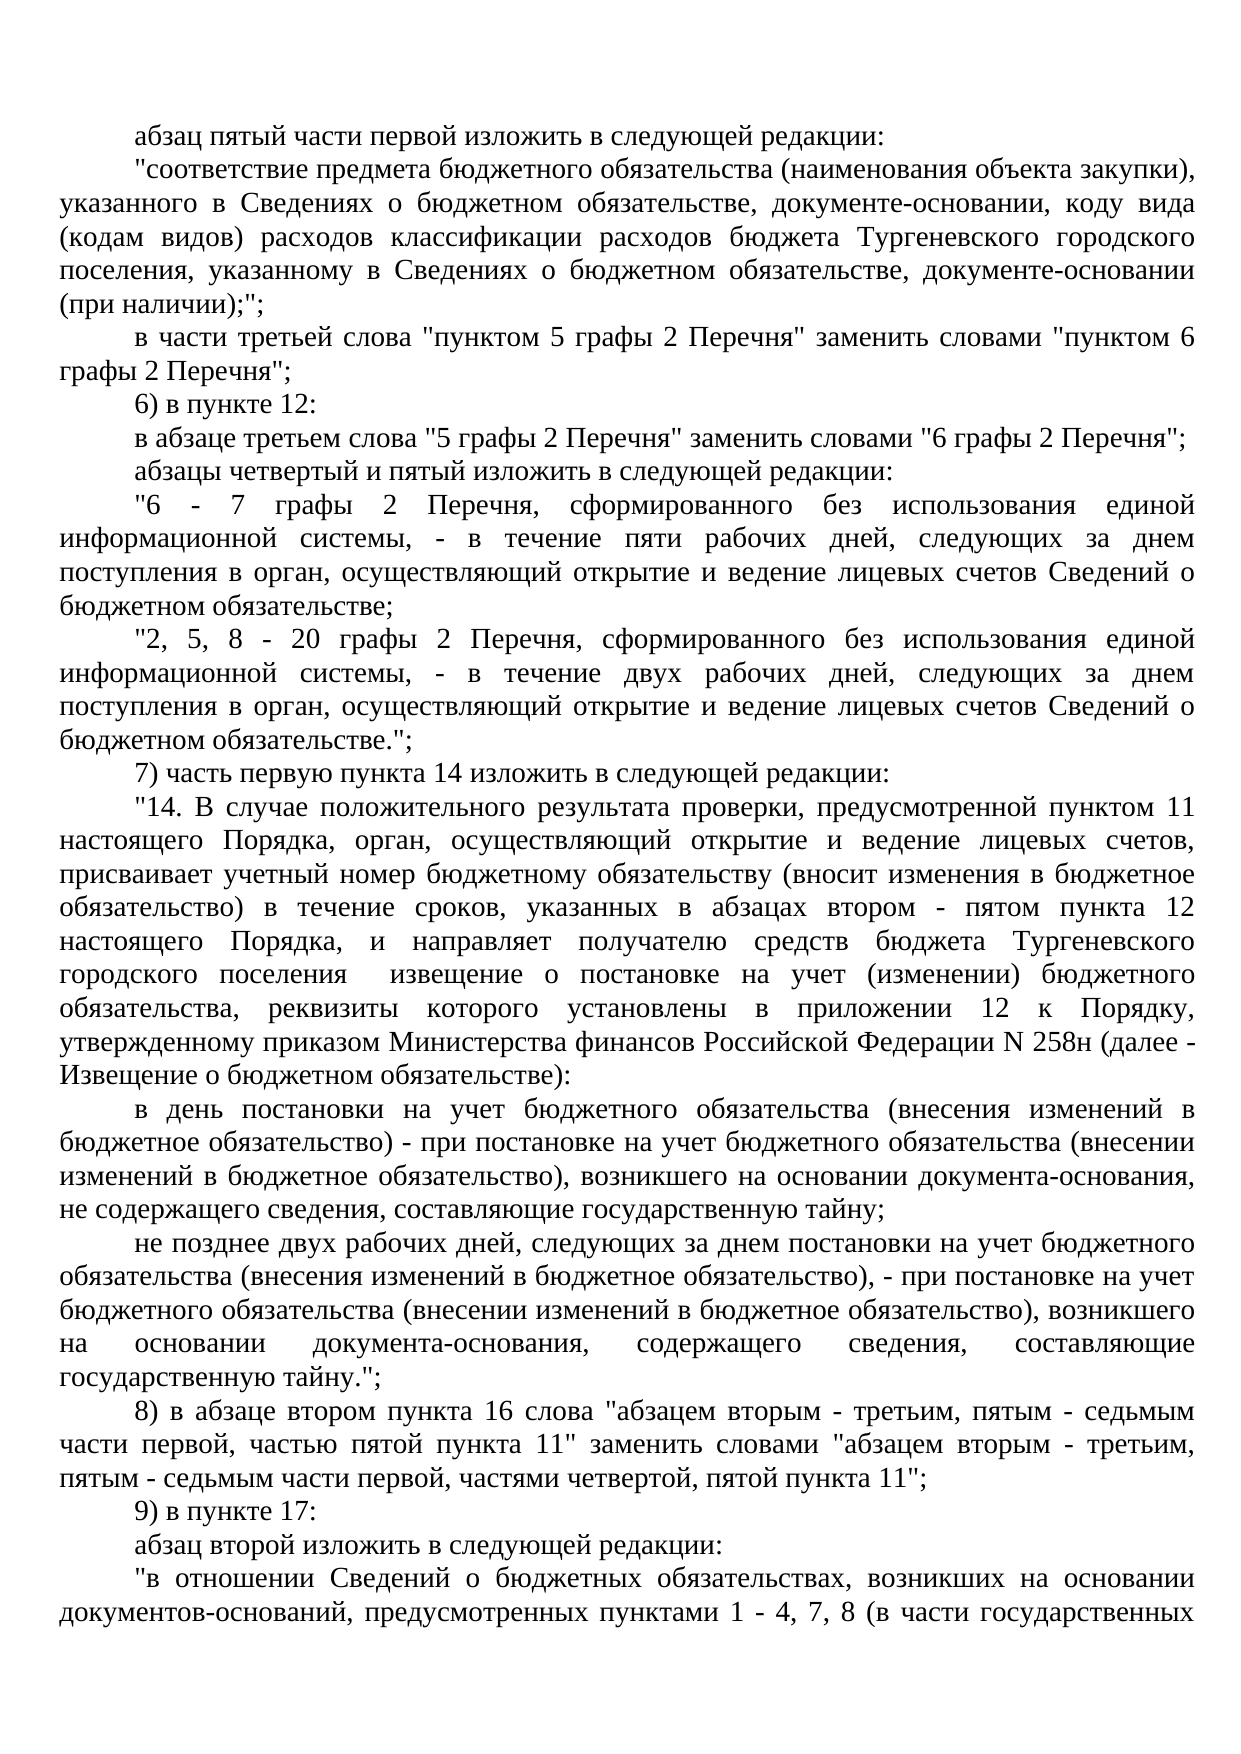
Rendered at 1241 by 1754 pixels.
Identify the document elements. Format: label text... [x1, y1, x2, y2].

text 9) в пункте 17: [59, 1493, 1196, 1527]
text абзац пятый части первой изложить в следующей редакции: [59, 118, 1196, 152]
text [59, 1560, 1196, 1627]
text 6) в пункте 12: [59, 386, 1196, 420]
text в абзаце третьем слова "5 графы 2 Перечня" заменить словами "6 графы 2 Перечня"; [59, 420, 1196, 453]
text 8) в абзаце втором пункта 16 слова "абзацем вторым - третьим, пятым - седьмым части первой, частью пятой пункта 11" заменить словами "абзацем вторым - третьим, пятым - седьмым части первой, частями четвертой, пятой пункта 11"; [59, 1393, 1196, 1493]
text "2, 5, 8 - 20 графы 2 Перечня, сформированного без использования единой информационной системы, - в течение двух рабочих дней, следующих за днем поступления в орган, осуществляющий открытие и ведение лицевых счетов Сведений о бюджетном обязательстве."; [59, 621, 1196, 755]
text в день постановки на учет бюджетного обязательства (внесения изменений в бюджетное обязательство) - при постановке на учет бюджетного обязательства (внесении изменений в бюджетное обязательство), возникшего на основании документа-основания, не содержащего сведения, составляющие государственную тайну; [59, 1091, 1196, 1225]
text абзацы четвертый и пятый изложить в следующей редакции: [59, 453, 1196, 487]
text не позднее двух рабочих дней, следующих за днем постановки на учет бюджетного обязательства (внесения изменений в бюджетное обязательство), - при постановке на учет бюджетного обязательства (внесении изменений в бюджетное обязательство), возникшего на основании документа-основания, содержащего сведения, составляющие государственную тайну."; [59, 1225, 1196, 1393]
text "14. В случае положительного результата проверки, предусмотренной пунктом 11 настоящего Порядка, орган, осуществляющий открытие и ведение лицевых счетов, присваивает учетный номер бюджетному обязательству (вносит изменения в бюджетное обязательство) в течение сроков, указанных в абзацах втором - пятом пункта 12 настоящего Порядка, и направляет получателю средств бюджета Тургеневского городского поселения извещение о постановке на учет (изменении) бюджетного обязательства, реквизиты которого установлены в приложении 12 к Порядку, утвержденному приказом Министерства финансов Российской Федерации N 258н (далее - Извещение о бюджетном обязательстве): [59, 789, 1196, 1091]
text "соответствие предмета бюджетного обязательства (наименования объекта закупки), указанного в Сведениях о бюджетном обязательстве, документе-основании, коду вида (кодам видов) расходов классификации расходов бюджета Тургеневского городского поселения, указанному в Сведениях о бюджетном обязательстве, документе-основании (при наличии);"; [59, 152, 1196, 319]
text "6 - 7 графы 2 Перечня, сформированного без использования единой информационной системы, - в течение пяти рабочих дней, следующих за днем поступления в орган, осуществляющий открытие и ведение лицевых счетов Сведений о бюджетном обязательстве; [59, 487, 1196, 621]
text абзац второй изложить в следующей редакции: [59, 1527, 1196, 1560]
text 7) часть первую пункта 14 изложить в следующей редакции: [59, 755, 1196, 789]
text в части третьей слова "пунктом 5 графы 2 Перечня" заменить словами "пунктом 6 графы 2 Перечня"; [59, 319, 1196, 386]
